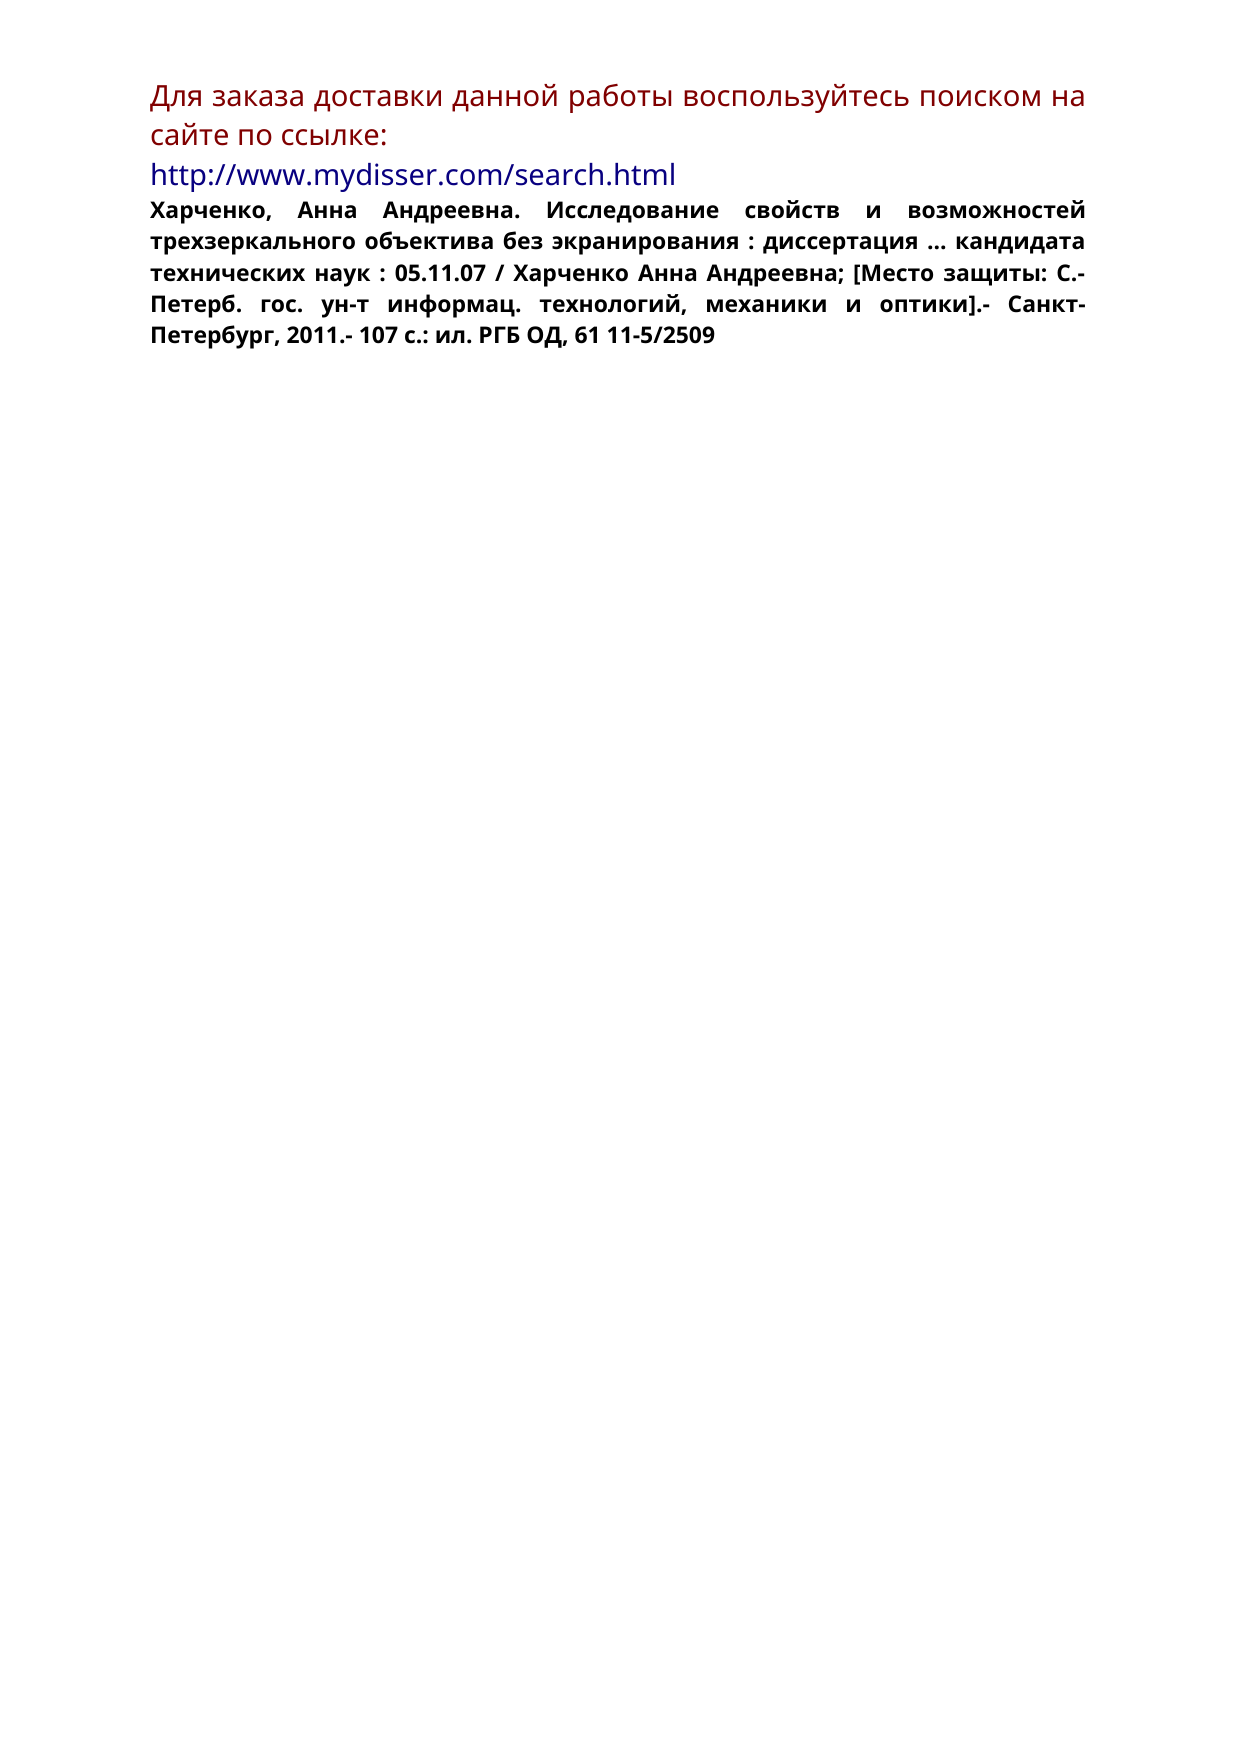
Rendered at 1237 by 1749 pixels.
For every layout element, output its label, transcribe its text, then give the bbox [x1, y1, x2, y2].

text Харченко, Анна Андреевна. Исследование свойств и возможностей трехзеркального объектива без экранирования : диссертация ... кандидата технических наук : 05.11.07 / Харченко Анна Андреевна; [Место защиты: С.-Петерб. гос. ун-т информац. технологий, механики и оптики].- Санкт-Петербург, 2011.- 107 с.: ил. РГБ ОД, 61 11-5/2509 [150, 194, 1086, 350]
